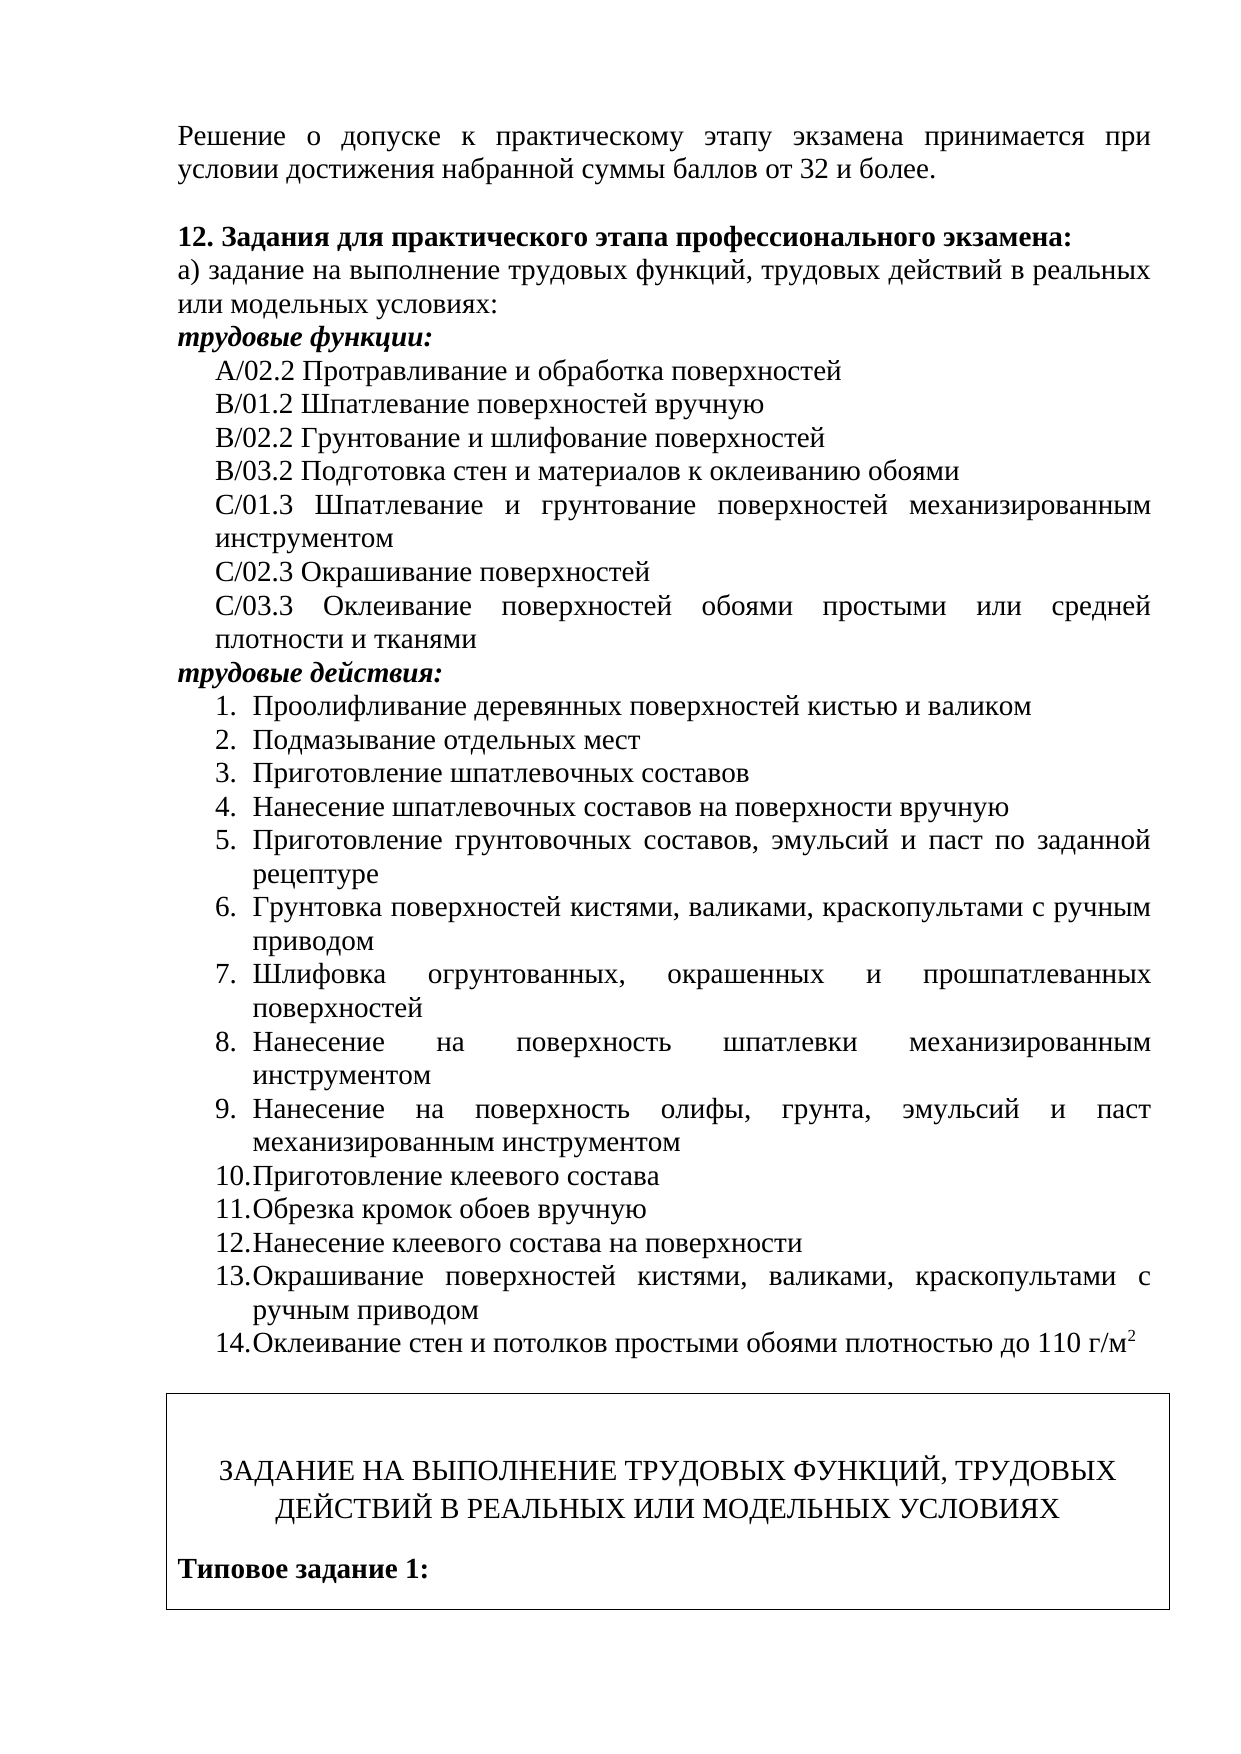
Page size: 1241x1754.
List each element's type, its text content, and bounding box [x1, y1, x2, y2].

list Приготовление клеевого состава [215, 1158, 1152, 1191]
list С/01.3 Шпатлевание и грунтование поверхностей механизированным инструментом [215, 487, 1152, 554]
list Окрашивание поверхностей кистями, валиками, краскопультами с ручным приводом [215, 1258, 1152, 1326]
list Обрезка кромок обоев вручную [215, 1191, 1152, 1225]
list Нанесение клеевого состава на поверхности [215, 1225, 1152, 1258]
list Нанесение шпатлевочных составов на поверхности вручную [215, 789, 1152, 822]
list Грунтовка поверхностей кистями, валиками, краскопультами с ручным приводом [215, 889, 1152, 957]
list А/02.2 Протравливание и обработка поверхностей [215, 353, 1152, 386]
text Решение о допуске к практическому этапу экзамена принимается при условии достижения набранной суммы баллов от 32 и более. [177, 118, 1152, 185]
text а) задание на выполнение трудовых функций, трудовых действий в реальных или модельных условиях: [177, 252, 1152, 319]
list В/02.2 Грунтование и шлифование поверхностей [215, 420, 1152, 453]
list С/03.3 Оклеивание поверхностей обоями простыми или средней плотности и тканями [215, 588, 1152, 655]
text трудовые действия: [177, 655, 1152, 688]
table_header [167, 1394, 1169, 1609]
text 12. Задания для практического этапа профессионального экзамена: [177, 219, 1152, 252]
list С/02.3 Окрашивание поверхностей [215, 554, 1152, 588]
list Приготовление грунтовочных составов, эмульсий и паст по заданной рецептуре [215, 822, 1152, 889]
list Шлифовка огрунтованных, окрашенных и прошпатлеванных поверхностей [215, 957, 1152, 1024]
list Приготовление шпатлевочных составов [215, 755, 1152, 789]
list В/01.2 Шпатлевание поверхностей вручную [215, 386, 1152, 420]
list Нанесение на поверхность олифы, грунта, эмульсий и паст механизированным инструментом [215, 1091, 1152, 1158]
text трудовые функции: [177, 319, 1152, 353]
list В/03.2 Подготовка стен и материалов к оклеиванию обоями [215, 453, 1152, 487]
list Проолифливание деревянных поверхностей кистью и валиком [215, 688, 1152, 722]
list Подмазывание отдельных мест [215, 722, 1152, 755]
list Нанесение на поверхность шпатлевки механизированным инструментом [215, 1024, 1152, 1091]
list Оклеивание стен и потолков простыми обоями плотностью до 110 г/м2 [215, 1326, 1152, 1359]
